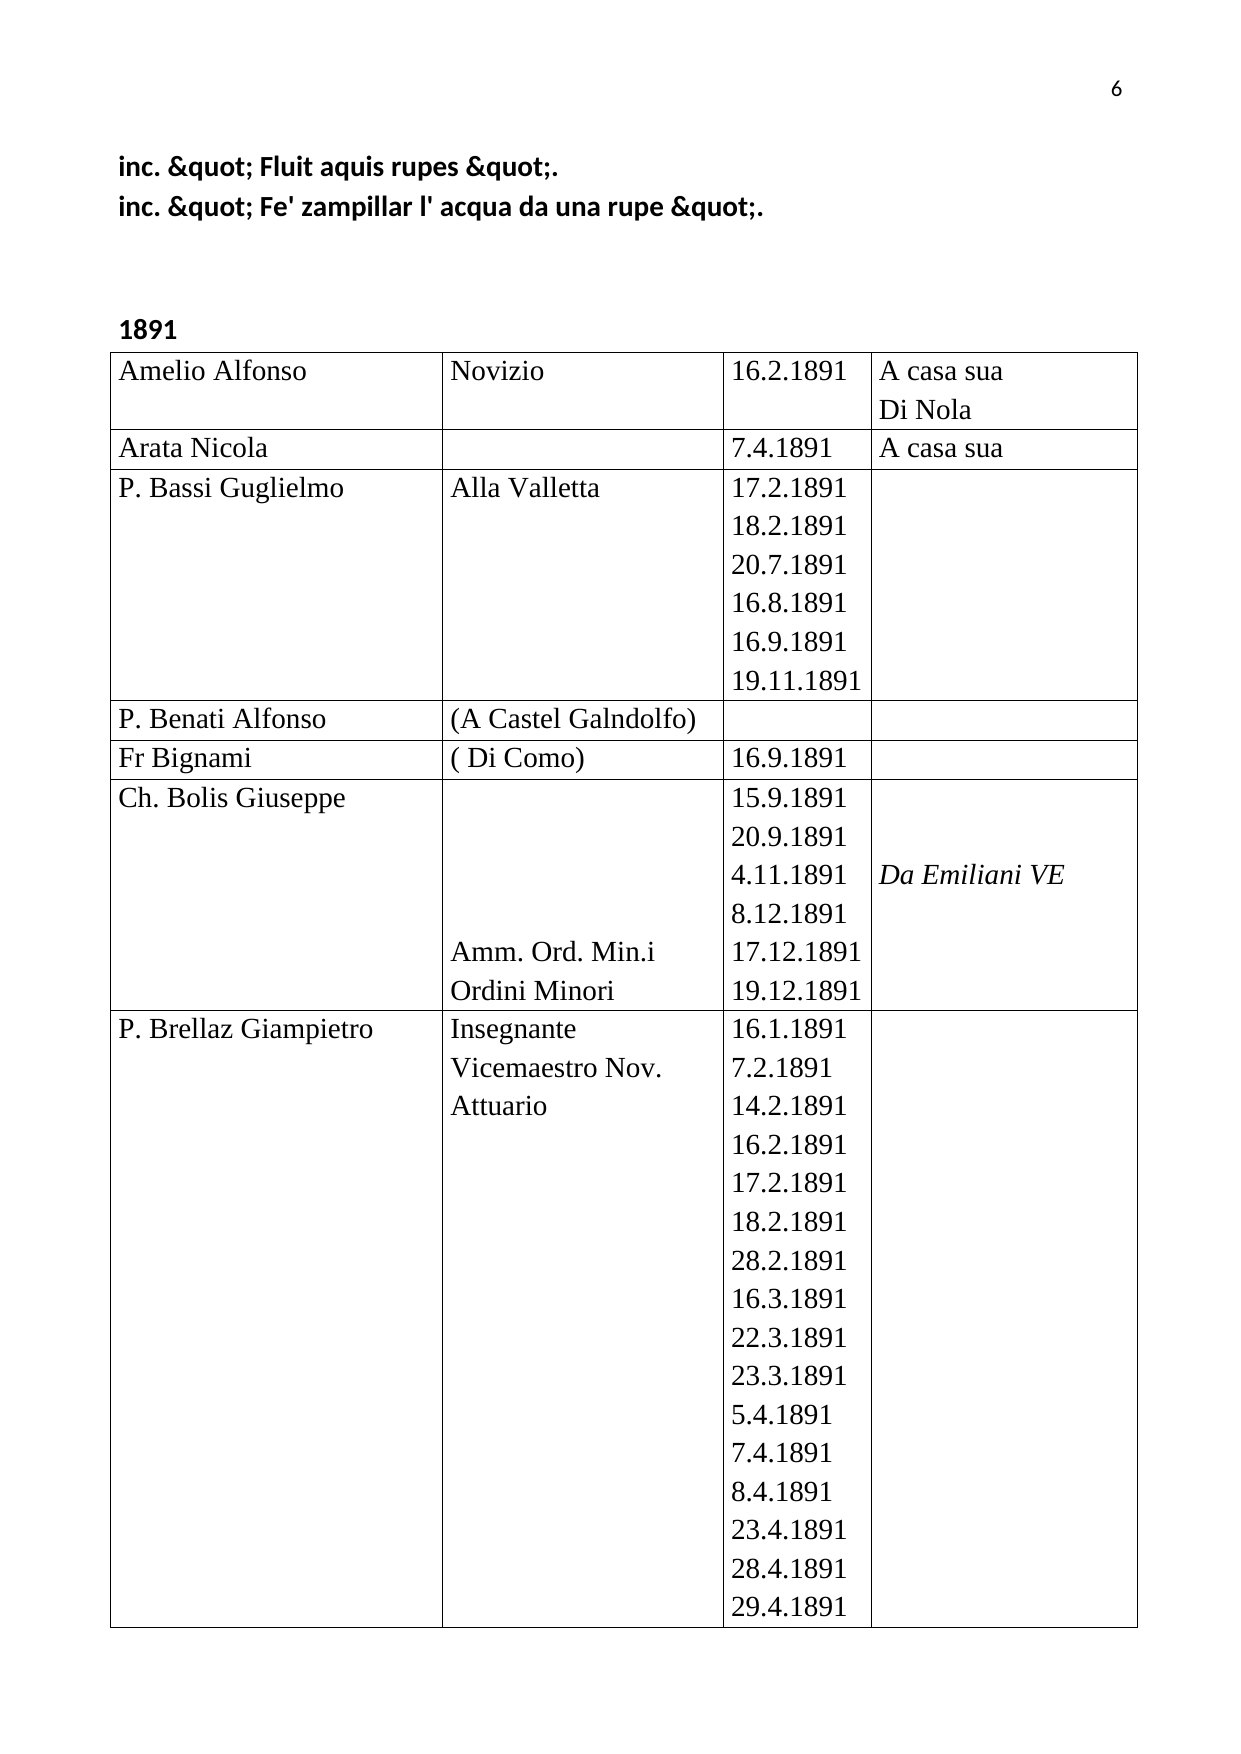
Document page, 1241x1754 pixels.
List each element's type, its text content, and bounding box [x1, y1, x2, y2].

text inc. &quot; Fe' zampillar l' acqua da una rupe &quot;. [118, 188, 1122, 224]
table_cell P. Bassi Guglielmo [111, 470, 442, 700]
table_cell Alla Valletta [443, 470, 723, 700]
table_cell [872, 470, 1137, 700]
table_cell A casa sua [872, 430, 1137, 469]
table_header A casa sua Di Nola [872, 353, 1137, 429]
table_cell [872, 1011, 1137, 1627]
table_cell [443, 1011, 723, 1627]
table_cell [111, 1011, 442, 1627]
table_cell P. Benati Alfonso [111, 701, 442, 739]
table_header Amelio Alfonso [111, 353, 442, 429]
table_cell 7.4.1891 [724, 430, 871, 469]
table_cell Da Emiliani VE [872, 780, 1137, 1010]
table_cell ( Di Como) [443, 741, 723, 779]
table_cell [872, 741, 1137, 779]
table_cell 16.9.1891 [724, 741, 871, 779]
table_cell (A Castel Galndolfo) [443, 701, 723, 739]
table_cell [724, 1011, 871, 1627]
table_header 16.2.1891 [724, 353, 871, 429]
table_header Novizio [443, 353, 723, 429]
table_cell 17.2.1891 18.2.1891 20.7.1891 16.8.1891 16.9.1891 19.11.1891 [724, 470, 871, 700]
table_cell [724, 701, 871, 739]
table_cell Fr Bignami [111, 741, 442, 779]
table_cell Ch. Bolis Giuseppe [111, 780, 442, 1010]
text inc. &quot; Fluit aquis rupes &quot;. [118, 148, 1122, 183]
table_cell [443, 430, 723, 469]
table_cell Arata Nicola [111, 430, 442, 469]
text 1891 [118, 311, 1122, 347]
table_cell [872, 701, 1137, 739]
table_cell Amm. Ord. Min.i Ordini Minori [443, 780, 723, 1010]
table_cell 15.9.1891 20.9.1891 4.11.1891 8.12.1891 17.12.1891 19.12.1891 [724, 780, 871, 1010]
